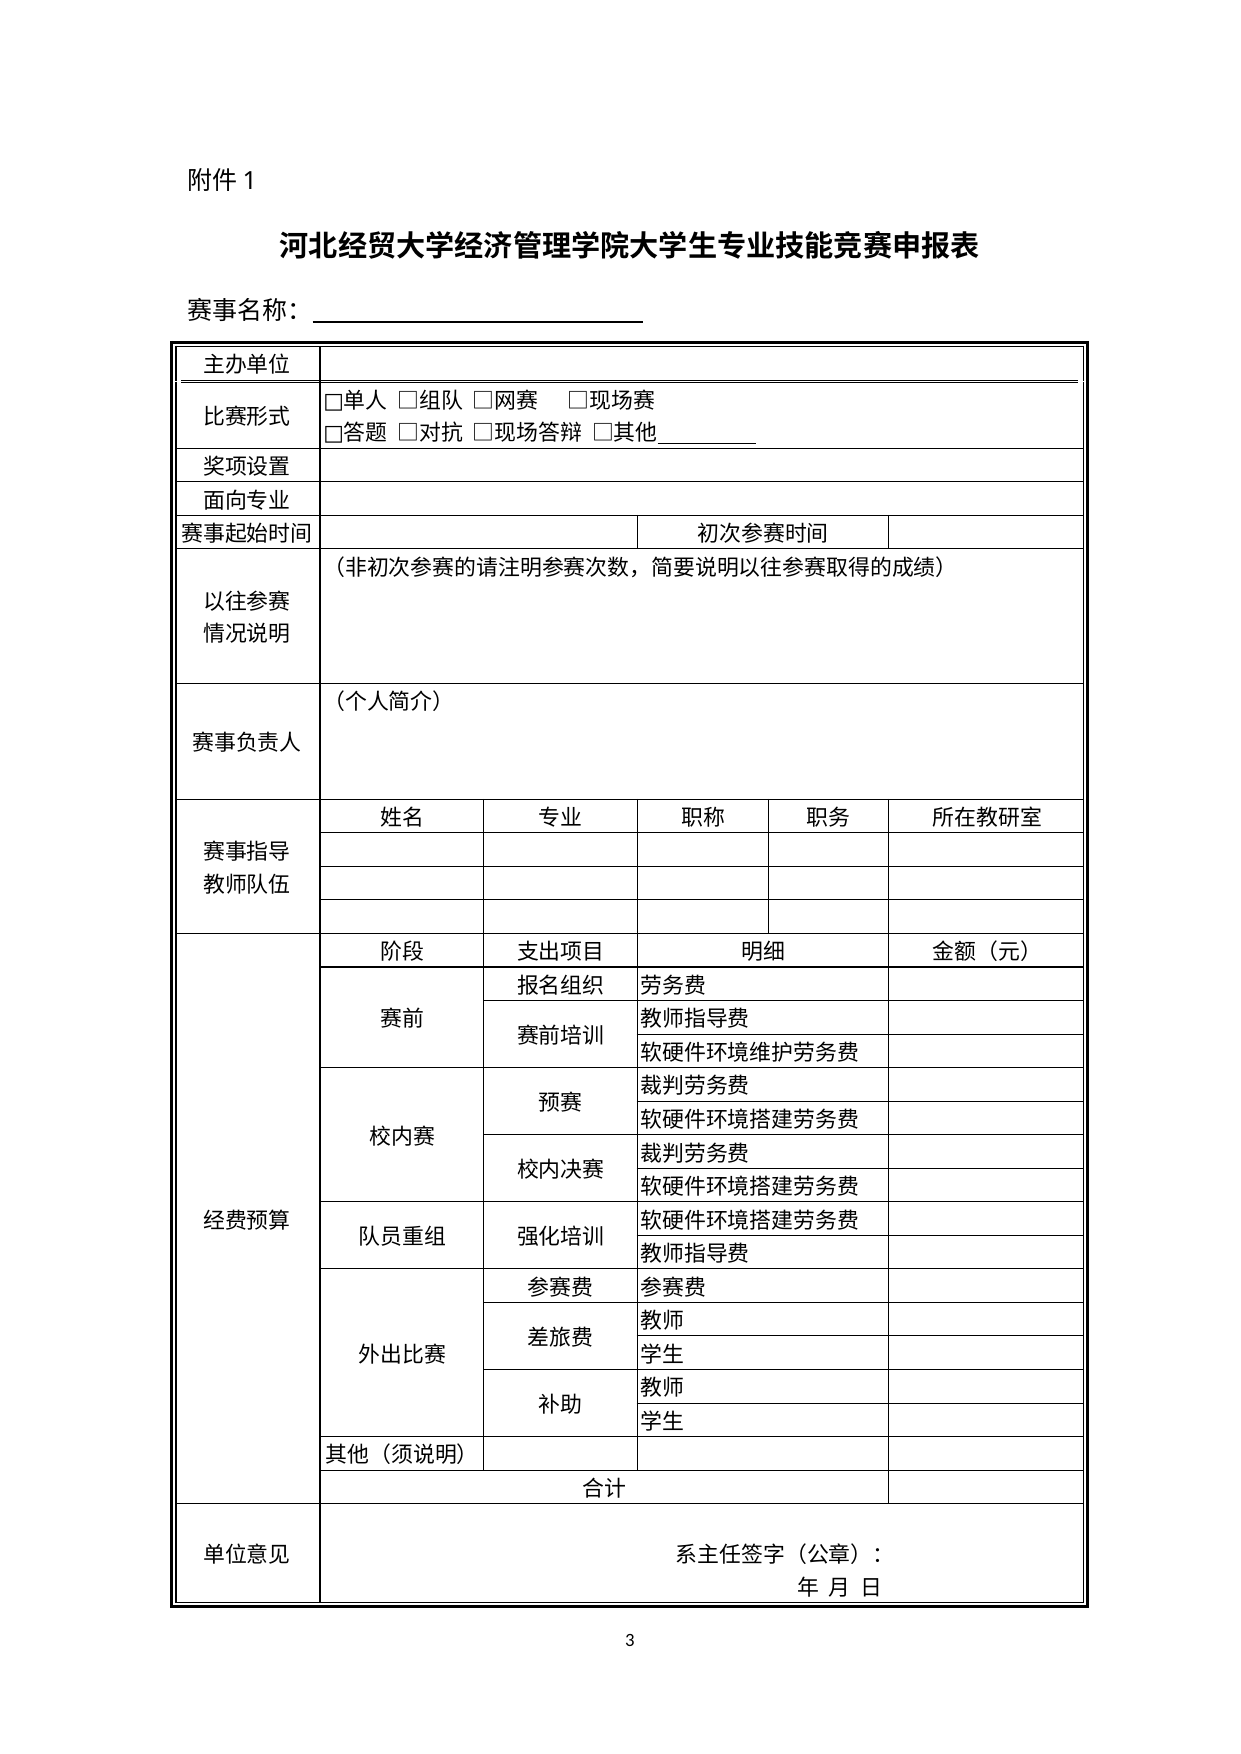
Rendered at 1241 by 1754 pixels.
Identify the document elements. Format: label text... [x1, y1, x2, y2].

table_cell （个人简介） [321, 684, 1083, 799]
table_cell 软硬件环境搭建劳务费 [638, 1169, 888, 1201]
table_cell [889, 1135, 1083, 1168]
table_cell [889, 1404, 1083, 1436]
table_cell 金额（元） [889, 934, 1083, 966]
table_cell 单位意见 [177, 1504, 319, 1602]
table_cell 学生 [638, 1404, 888, 1436]
table_cell [638, 867, 768, 899]
table_cell [769, 900, 888, 933]
table_cell 合计 [321, 1471, 888, 1503]
table_cell [321, 482, 1083, 515]
text 赛事名称： [187, 276, 1072, 341]
table_cell [769, 833, 888, 866]
table_cell [638, 833, 768, 866]
table_cell 软硬件环境搭建劳务费 [638, 1102, 888, 1134]
table_cell 其他（须说明） [321, 1437, 483, 1469]
table_cell 赛事负责人 [177, 684, 319, 799]
table_cell 差旅费 [484, 1303, 637, 1369]
table_cell 预赛 [484, 1068, 637, 1134]
table_cell [321, 833, 483, 866]
table_cell [889, 1437, 1083, 1469]
table_cell [321, 449, 1083, 481]
table_cell 裁判劳务费 [638, 1135, 888, 1168]
table_cell [638, 1437, 888, 1469]
table_cell [889, 516, 1083, 548]
text 附件1 [187, 146, 1072, 211]
table_cell 队员重组 [321, 1202, 483, 1268]
table_cell [889, 1169, 1083, 1201]
table_cell 教师 [638, 1303, 888, 1335]
table_cell 赛事起始时间 [177, 516, 319, 548]
table_cell 校内赛 [321, 1068, 483, 1201]
table_cell [889, 968, 1083, 1000]
table_cell [889, 1068, 1083, 1101]
table_cell 教师 [638, 1370, 888, 1402]
table_cell [321, 516, 637, 548]
table_cell 裁判劳务费 [638, 1068, 888, 1101]
table_cell [889, 1102, 1083, 1134]
table_cell 教师指导费 [638, 1001, 888, 1033]
table_cell 教师指导费 [638, 1236, 888, 1268]
table_cell （非初次参赛的请注明参赛次数，简要说明以往参赛取得的成绩） [321, 549, 1083, 683]
table_cell 参赛费 [484, 1269, 637, 1302]
table_cell 外出比赛 [321, 1269, 483, 1436]
table_cell 奖项设置 [177, 449, 319, 481]
table_cell [889, 1001, 1083, 1033]
table_cell 面向专业 [177, 482, 319, 515]
table_cell [321, 900, 483, 933]
table_cell 初次参赛时间 [638, 516, 888, 548]
table_cell 强化培训 [484, 1202, 637, 1268]
table_cell [321, 867, 483, 899]
table_cell 赛事指导 教师队伍 [177, 800, 319, 933]
table_cell [889, 1336, 1083, 1369]
table_cell 赛前培训 [484, 1001, 637, 1067]
table_cell 专业 [484, 800, 637, 832]
table_cell 赛前 [321, 968, 483, 1067]
text 河北经贸大学经济管理学院大学生专业技能竞赛申报表 [187, 211, 1072, 276]
table_header 主办单位 [177, 347, 319, 379]
table_cell [889, 1269, 1083, 1302]
table_cell 姓名 [321, 800, 483, 832]
table_cell 所在教研室 [889, 800, 1083, 832]
table_cell [889, 867, 1083, 899]
table_cell [484, 833, 637, 866]
table_cell [889, 1202, 1083, 1235]
table_cell [484, 900, 637, 933]
table_cell [484, 867, 637, 899]
table_cell 支出项目 [484, 934, 637, 966]
table_cell 以往参赛 情况说明 [177, 549, 319, 683]
table_cell [769, 867, 888, 899]
table_cell [484, 1437, 637, 1469]
table_cell 职务 [769, 800, 888, 832]
table_cell [889, 1370, 1083, 1402]
table_cell [638, 900, 768, 933]
table_cell 参赛费 [638, 1269, 888, 1302]
table_cell 软硬件环境搭建劳务费 [638, 1202, 888, 1235]
table_cell 劳务费 [638, 968, 888, 1000]
table_cell 软硬件环境维护劳务费 [638, 1035, 888, 1067]
table_cell [889, 833, 1083, 866]
table_cell 阶段 [321, 934, 483, 966]
table_cell [889, 1236, 1083, 1268]
table_cell 系主任签字（公章）： 年 月 日 [321, 1504, 1083, 1602]
table_cell 明细 [638, 934, 888, 966]
table_cell 经费预算 [177, 934, 319, 1503]
table_cell 学生 [638, 1336, 888, 1369]
table_cell 职称 [638, 800, 768, 832]
table_cell □单人 □组队 □网赛 □现场赛 □答题 □对抗 □现场答辩 □其他 [321, 380, 1083, 448]
table_cell [889, 1471, 1083, 1503]
table_cell [889, 1303, 1083, 1335]
table_cell 校内决赛 [484, 1135, 637, 1201]
table_cell 比赛形式 [177, 380, 319, 448]
table_cell [889, 1035, 1083, 1067]
table_header [321, 347, 1083, 379]
table_cell [889, 900, 1083, 933]
table_cell 报名组织 [484, 968, 637, 1000]
table_cell 补助 [484, 1370, 637, 1436]
